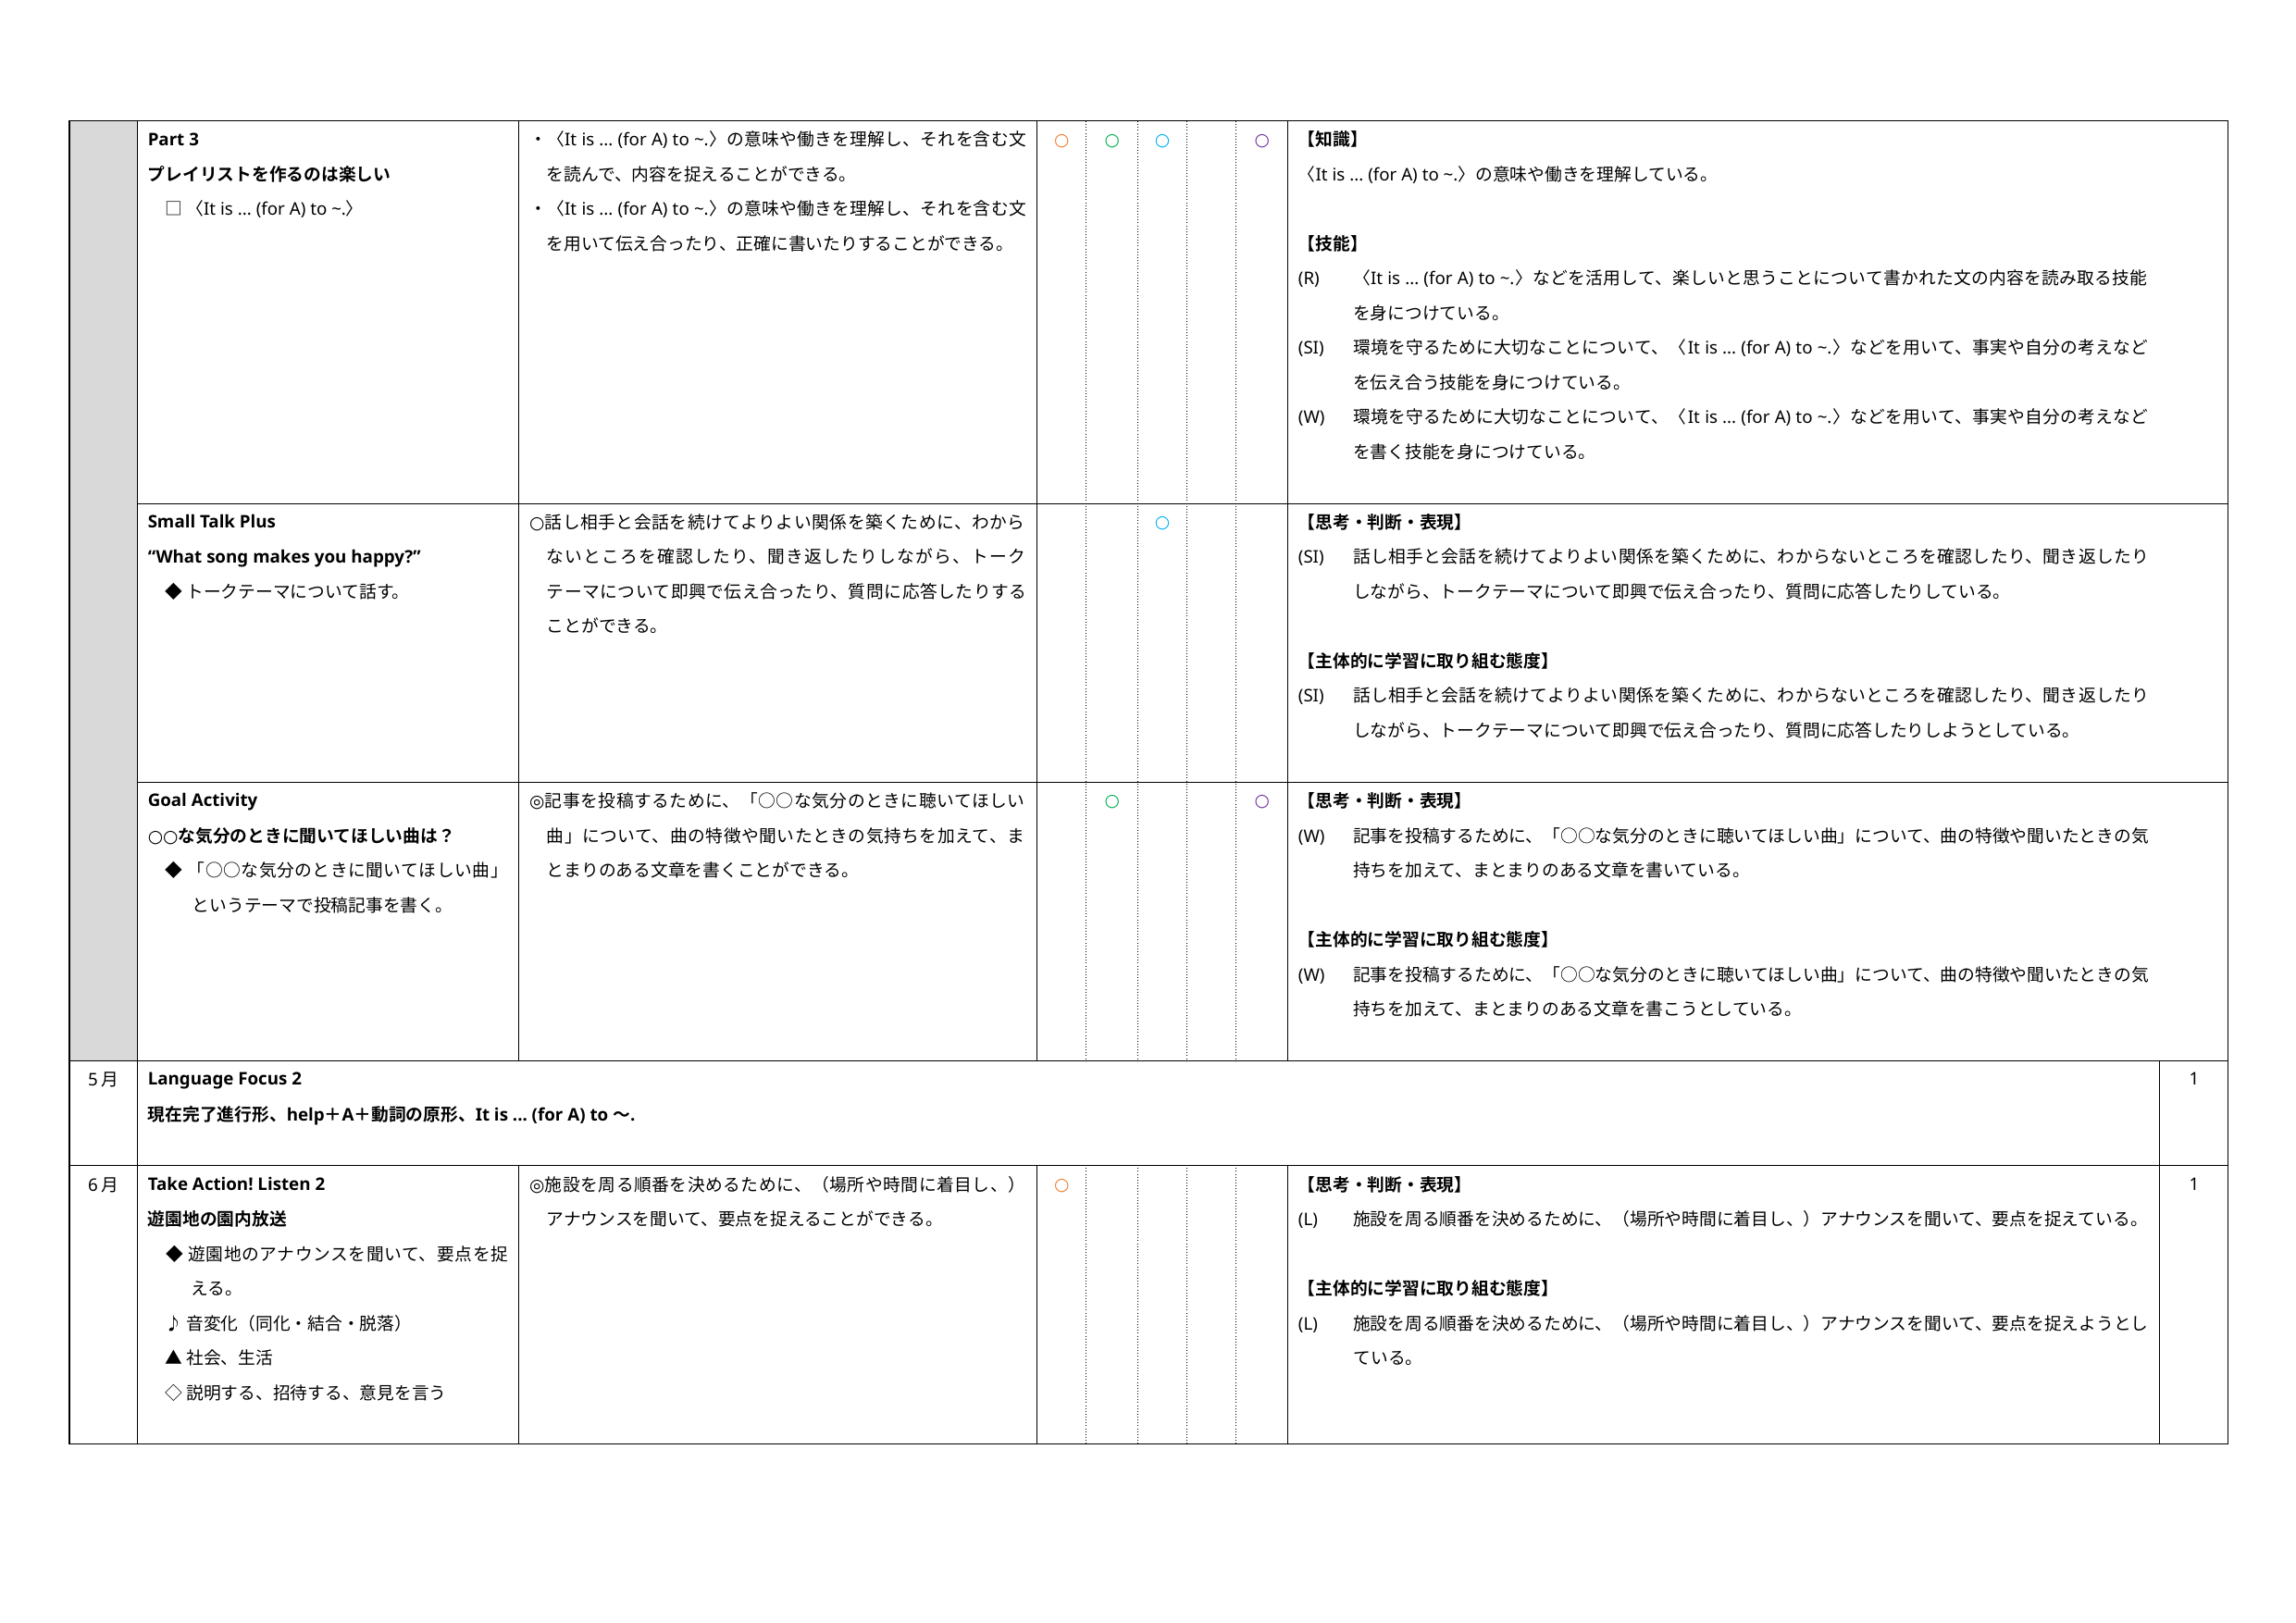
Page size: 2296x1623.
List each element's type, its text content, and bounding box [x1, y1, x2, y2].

table_cell [1137, 783, 1186, 1060]
table_cell Part 3 プレイリストを作るのは楽しい □ 〈It is ... (for A) to ~.〉 [138, 121, 518, 502]
table_cell 1 [2160, 1061, 2228, 1165]
table_cell 【思考・判断・表現】 (L) 施設を周る順番を決めるために、（場所や時間に着目し、）アナウンスを聞いて、要点を捉えている。 【主体的に学習に取り組む態度】 (L) 施設を周る順番を決めるために、（場所や時間に着目し、）アナウンスを聞いて、要点を捉えようとしている。 [1288, 1166, 2159, 1443]
table_cell 6月 [70, 1166, 137, 1443]
table_cell ○話し相手と会話を続けてよりよい関係を築くために、わからないところを確認したり、聞き返したりしながら、トークテーマについて即興で伝え合ったり、質問に応答したりすることができる。 [519, 504, 1036, 781]
table_cell ○ [1236, 121, 1287, 502]
table_cell [1187, 121, 1236, 502]
table_cell [1037, 783, 1086, 1060]
table_cell 5月 [70, 1061, 137, 1165]
table_cell ○ [1037, 121, 1086, 502]
table_cell [1137, 1166, 1186, 1443]
table_cell [2160, 504, 2228, 781]
table_cell ・〈It is ... (for A) to ~.〉の意味や働きを理解し、それを含む文を読んで、内容を捉えることができる。 ・〈It is ... (for A) to ~.〉の意味や働きを理解し、それを含む文を用いて伝え合ったり、正確に書いたりすることができる。 [519, 121, 1036, 502]
table_cell [1187, 783, 1236, 1060]
table_cell [1187, 1166, 1236, 1443]
table_cell [1187, 504, 1236, 781]
table_cell Goal Activity ○○な気分のときに聞いてほしい曲は？ ◆ 「○○な気分のときに聞いてほしい曲」というテーマで投稿記事を書く。 [138, 783, 518, 1060]
table_cell [1037, 504, 1086, 781]
table_cell [2160, 783, 2228, 1060]
table_cell ○ [1086, 783, 1137, 1060]
table_cell ◎記事を投稿するために、「○○な気分のときに聴いてほしい曲」について、曲の特徴や聞いたときの気持ちを加えて、まとまりのある文章を書くことができる。 [519, 783, 1036, 1060]
table_cell [1236, 1166, 1287, 1443]
table_cell 【知識】 〈It is ... (for A) to ~.〉の意味や働きを理解している。 【技能】 (R) 〈It is ... (for A) to ~.〉などを活用して、楽しいと思うことについて書かれた文の内容を読み取る技能を身につけている。 (SI) 環境を守るために大切なことについて、〈It is ... (for A) to ~.〉などを用いて、事実や自分の考えなどを伝え合う技能を身につけている。 (W) 環境を守るために大切なことについて、〈It is ... (for A) to ~.〉などを用いて、事実や自分の考えなどを書く技能を身につけている。 [1288, 121, 2160, 502]
table_cell ○ [1037, 1166, 1086, 1443]
table_cell Take Action! Listen 2 遊園地の園内放送 ◆ 遊園地のアナウンスを聞いて、要点を捉える。 ♪ 音変化（同化・結合・脱落） ▲ 社会、生活 ◇ 説明する、招待する、意見を言う [138, 1166, 518, 1443]
table_cell ○ [1236, 783, 1287, 1060]
table_cell 1 [2160, 1166, 2228, 1443]
table_cell ◎施設を周る順番を決めるために、（場所や時間に着目し、）アナウンスを聞いて、要点を捉えることができる。 [519, 1166, 1036, 1443]
table_cell ○ [1137, 504, 1186, 781]
table_cell [1236, 504, 1287, 781]
table_cell Small Talk Plus “What song makes you happy?” ◆ トークテーマについて話す。 [138, 504, 518, 781]
table_cell ○ [1137, 121, 1186, 502]
table_cell ○ [1086, 121, 1137, 502]
table_cell [1086, 504, 1137, 781]
table_cell [2160, 121, 2228, 502]
table_cell Language Focus 2 現在完了進行形、help＋A＋動詞の原形、It is ... (for A) to 〜. [138, 1061, 2159, 1165]
table_cell 【思考・判断・表現】 (SI) 話し相手と会話を続けてよりよい関係を築くために、わからないところを確認したり、聞き返したりしながら、トークテーマについて即興で伝え合ったり、質問に応答したりしている。 【主体的に学習に取り組む態度】 (SI) 話し相手と会話を続けてよりよい関係を築くために、わからないところを確認したり、聞き返したりしながら、トークテーマについて即興で伝え合ったり、質問に応答したりしようとしている。 [1288, 504, 2160, 781]
table_cell [1086, 1166, 1137, 1443]
table_cell 【思考・判断・表現】 (W) 記事を投稿するために、「○○な気分のときに聴いてほしい曲」について、曲の特徴や聞いたときの気持ちを加えて、まとまりのある文章を書いている。 【主体的に学習に取り組む態度】 (W) 記事を投稿するために、「○○な気分のときに聴いてほしい曲」について、曲の特徴や聞いたときの気持ちを加えて、まとまりのある文章を書こうとしている。 [1288, 783, 2160, 1060]
